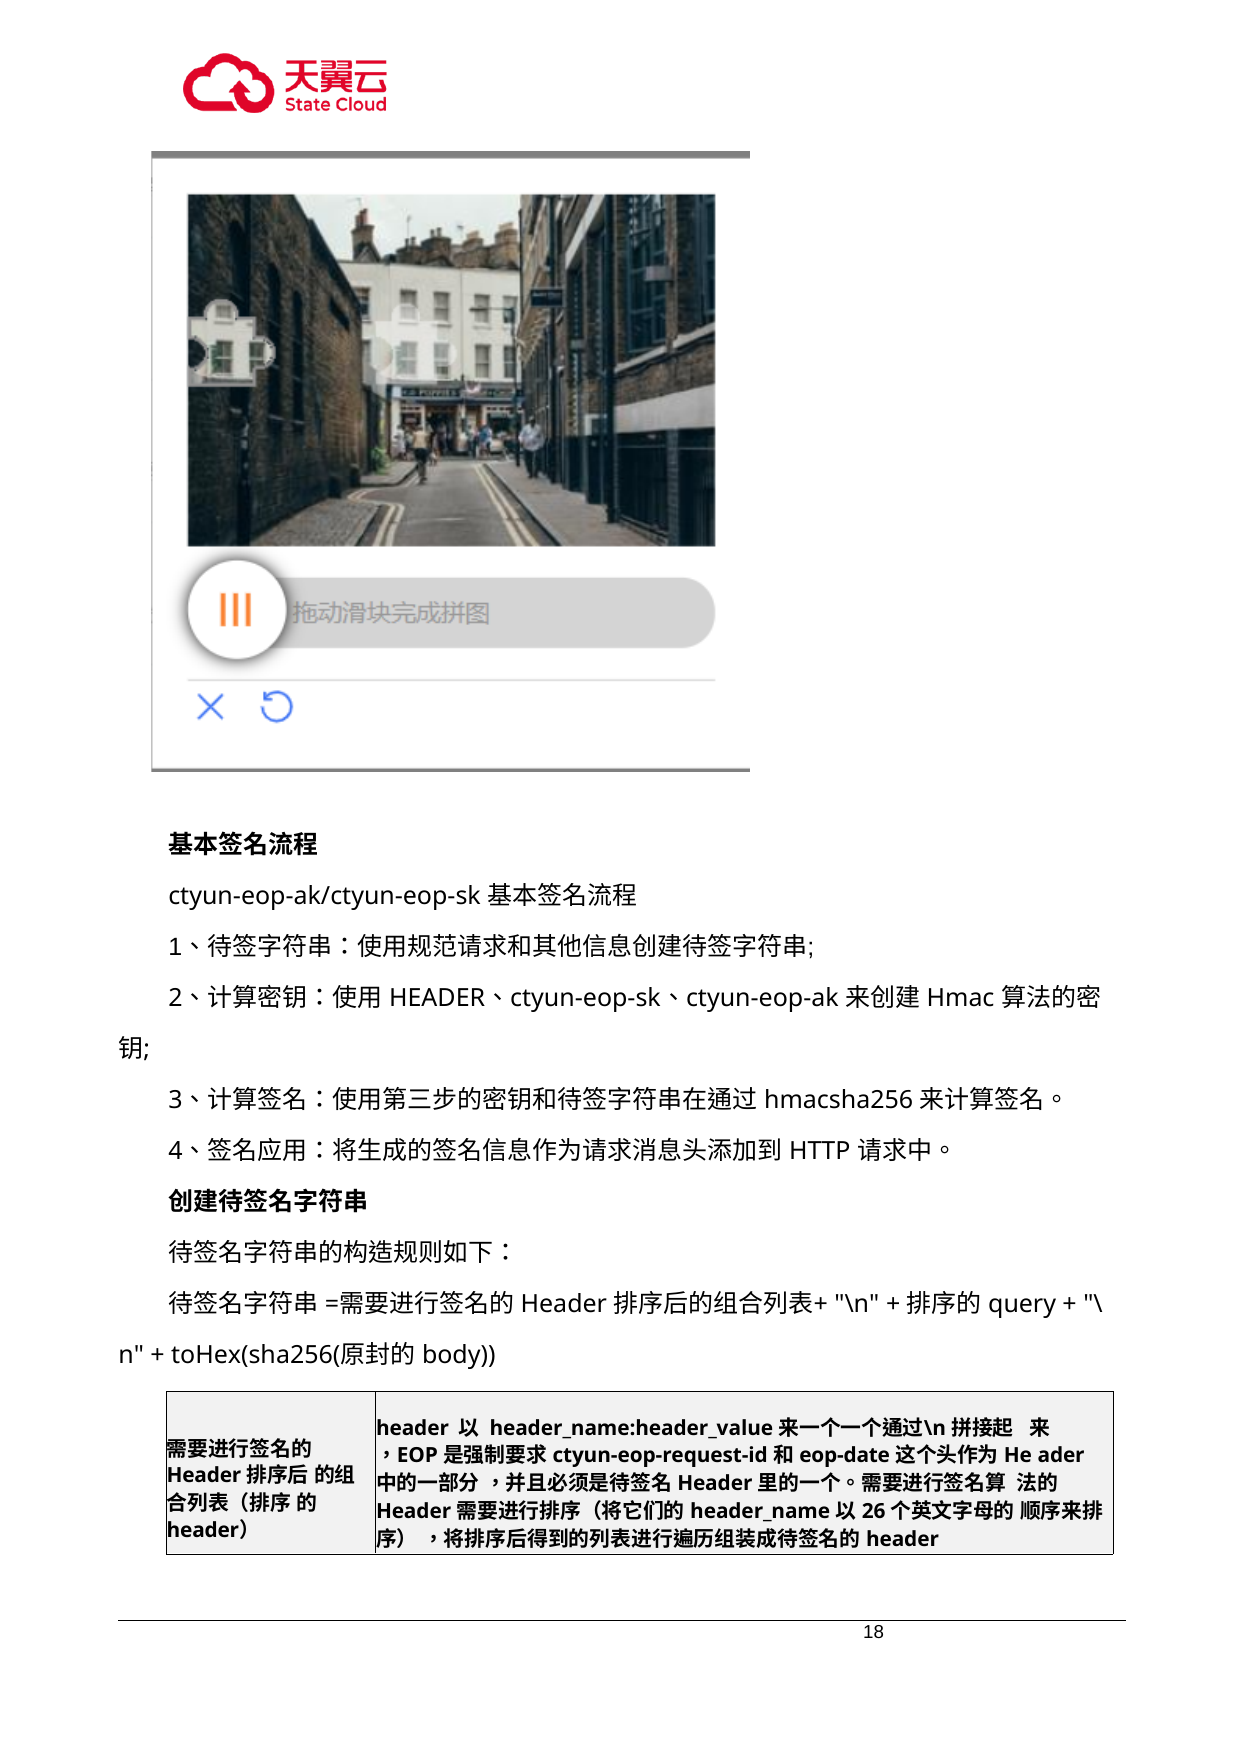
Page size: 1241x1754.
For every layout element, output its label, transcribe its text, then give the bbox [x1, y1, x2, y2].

text 2、计算密钥：使用 HEADER、ctyun-eop-sk、ctyun-eop-ak 来创建 Hmac 算法的密钥; [118, 980, 1126, 1065]
text 1、待签字符串：使用规范请求和其他信息创建待签字符串; [118, 929, 1126, 963]
text ctyun-eop-ak/ctyun-eop-sk 基本签名流程 [118, 878, 1126, 912]
table_header 需要进行签名的 Header 排序后 的组合列表（排序 的 header） [167, 1392, 375, 1553]
text 待签名字符串 =需要进行签名的 Header 排序后的组合列表+ "\n" + 排序的 query + "\n" + toHex(sha256(原封的 body)) [118, 1286, 1126, 1371]
table_header header 以 header_name:header_value 来一个一个通过\n 拼接起 来 ，EOP 是强制要求 ctyun-eop-request-id 和 eop-date 这个头作为 He ader 中的一部分 ，并且必须是待签名 Header 里的一个。需要进行签名算 法的 Header 需要进行排序（将它们的 header_name 以 26 个英文字母的 顺序来排序） ，将排序后得到的列表进行遍历组装成待签名的 header [376, 1392, 1113, 1553]
picture [151, 151, 750, 772]
text 3、计算签名：使用第三步的密钥和待签字符串在通过 hmacsha256 来计算签名。 [118, 1082, 1126, 1116]
text 创建待签名字符串 [118, 1184, 1126, 1218]
text 待签名字符串的构造规则如下： [118, 1235, 1126, 1269]
text 4、签名应用：将生成的签名信息作为请求消息头添加到 HTTP 请求中。 [118, 1133, 1126, 1167]
text 基本签名流程 [118, 827, 1126, 861]
picture [183, 53, 387, 113]
